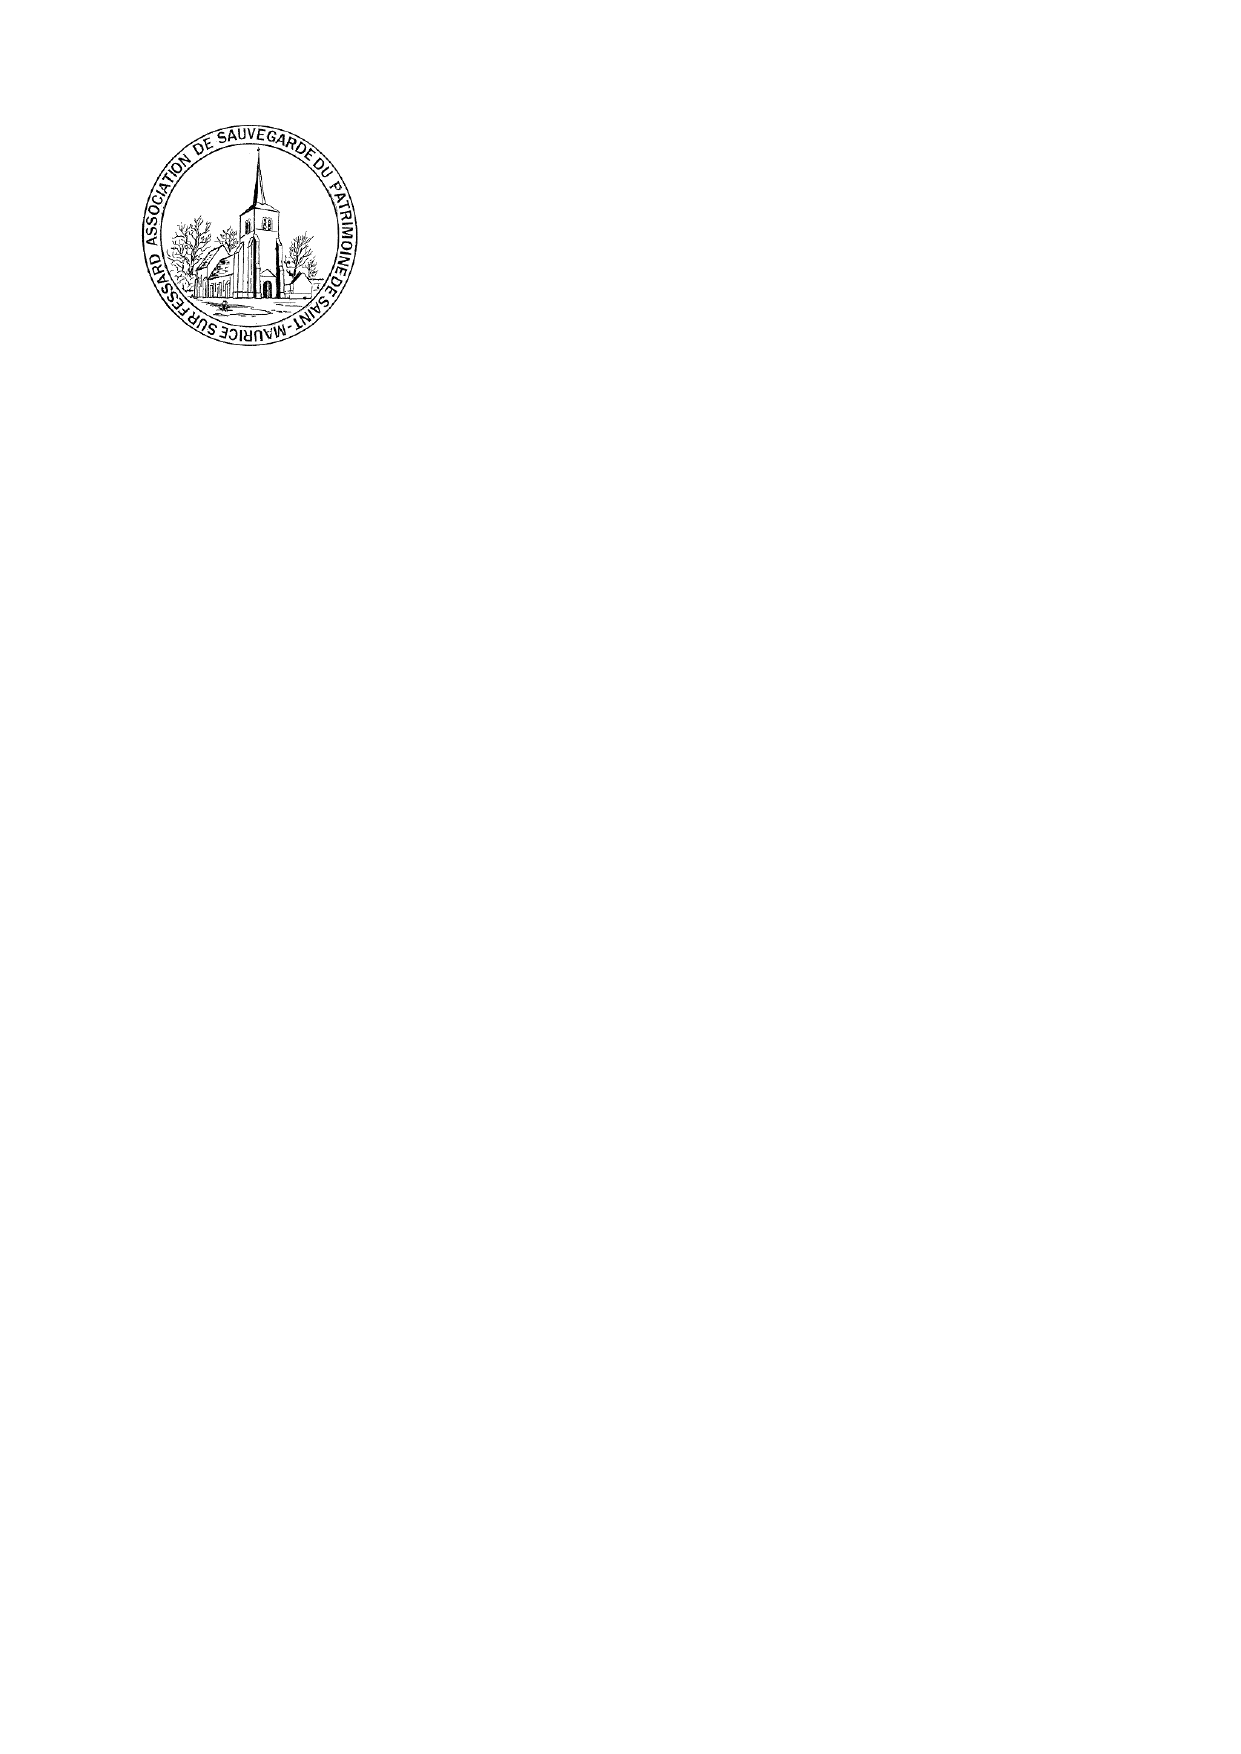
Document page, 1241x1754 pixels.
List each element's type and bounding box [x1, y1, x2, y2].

picture [139, 122, 360, 348]
